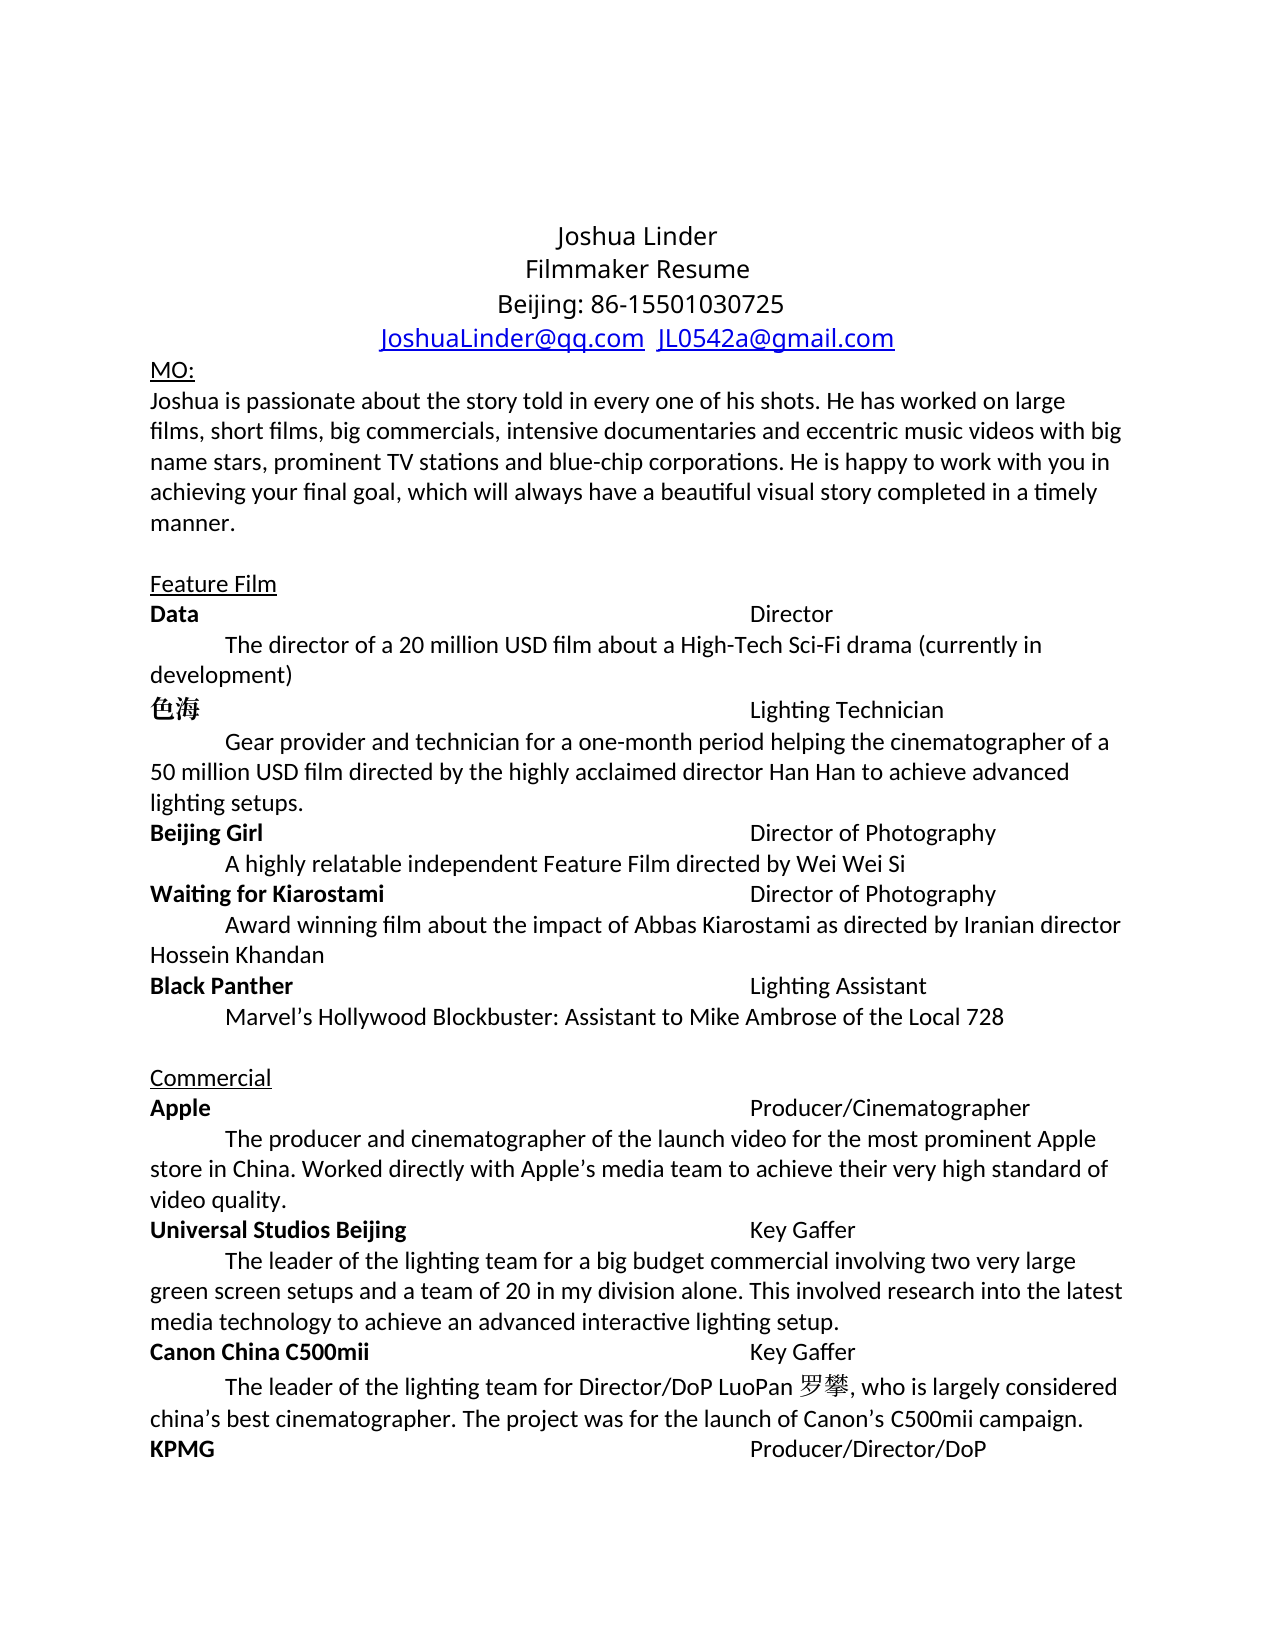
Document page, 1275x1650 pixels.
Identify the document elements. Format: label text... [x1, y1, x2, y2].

text KPMG Producer/Director/DoP [150, 1433, 1125, 1464]
text Award winning film about the impact of Abbas Kiarostami as directed by Iranian director Hossein Khandan [150, 909, 1125, 970]
text MO: [150, 354, 1125, 385]
text Joshua Linder [150, 218, 1125, 252]
text Canon China C500mii Key Gaffer [150, 1336, 1125, 1367]
text JoshuaLinder@qq.com JL0542a@gmail.com [150, 320, 1125, 354]
text Apple Producer/Cinematographer [150, 1092, 1125, 1123]
text Data Director [150, 598, 1125, 629]
text Waiting for Kiarostami Director of Photography [150, 879, 1125, 909]
text A highly relatable independent Feature Film directed by Wei Wei Si [150, 848, 1125, 879]
text Black Panther Lighting Assistant [150, 970, 1125, 1001]
text 色海 Lighting Technician [150, 690, 1125, 726]
text Feature Film [150, 568, 1125, 598]
text Universal Studios Beijing Key Gaffer [150, 1214, 1125, 1245]
text Gear provider and technician for a one-month period helping the cinematographer of a 50 million USD film directed by the highly acclaimed director Han Han to achieve advanced lighting setups. [150, 726, 1125, 818]
text The director of a 20 million USD film about a High-Tech Sci-Fi drama (currently in development) [150, 629, 1125, 690]
text Beijing Girl Director of Photography [150, 818, 1125, 848]
text Marvel’s Hollywood Blockbuster: Assistant to Mike Ambrose of the Local 728 [150, 1001, 1125, 1031]
text The producer and cinematographer of the launch video for the most prominent Apple store in China. Worked directly with Apple’s media team to achieve their very high standard of video quality. [150, 1123, 1125, 1214]
text The leader of the lighting team for a big budget commercial involving two very large green screen setups and a team of 20 in my division alone. This involved research into the latest media technology to achieve an advanced interactive lighting setup. [150, 1245, 1125, 1336]
text Joshua is passionate about the story told in every one of his shots. He has worked on large films, short films, big commercials, intensive documentaries and eccentric music videos with big name stars, prominent TV stations and blue-chip corporations. He is happy to work with you in achieving your final goal, which will always have a beautiful visual story completed in a timely manner. [150, 385, 1125, 537]
text Beijing: 86-15501030725 [150, 286, 1125, 320]
text The leader of the lighting team for Director/DoP LuoPan 罗攀, who is largely considered china’s best cinematographer. The project was for the launch of Canon’s C500mii campaign. [150, 1367, 1125, 1433]
text Filmmaker Resume [150, 252, 1125, 286]
text Commercial [150, 1062, 1125, 1092]
